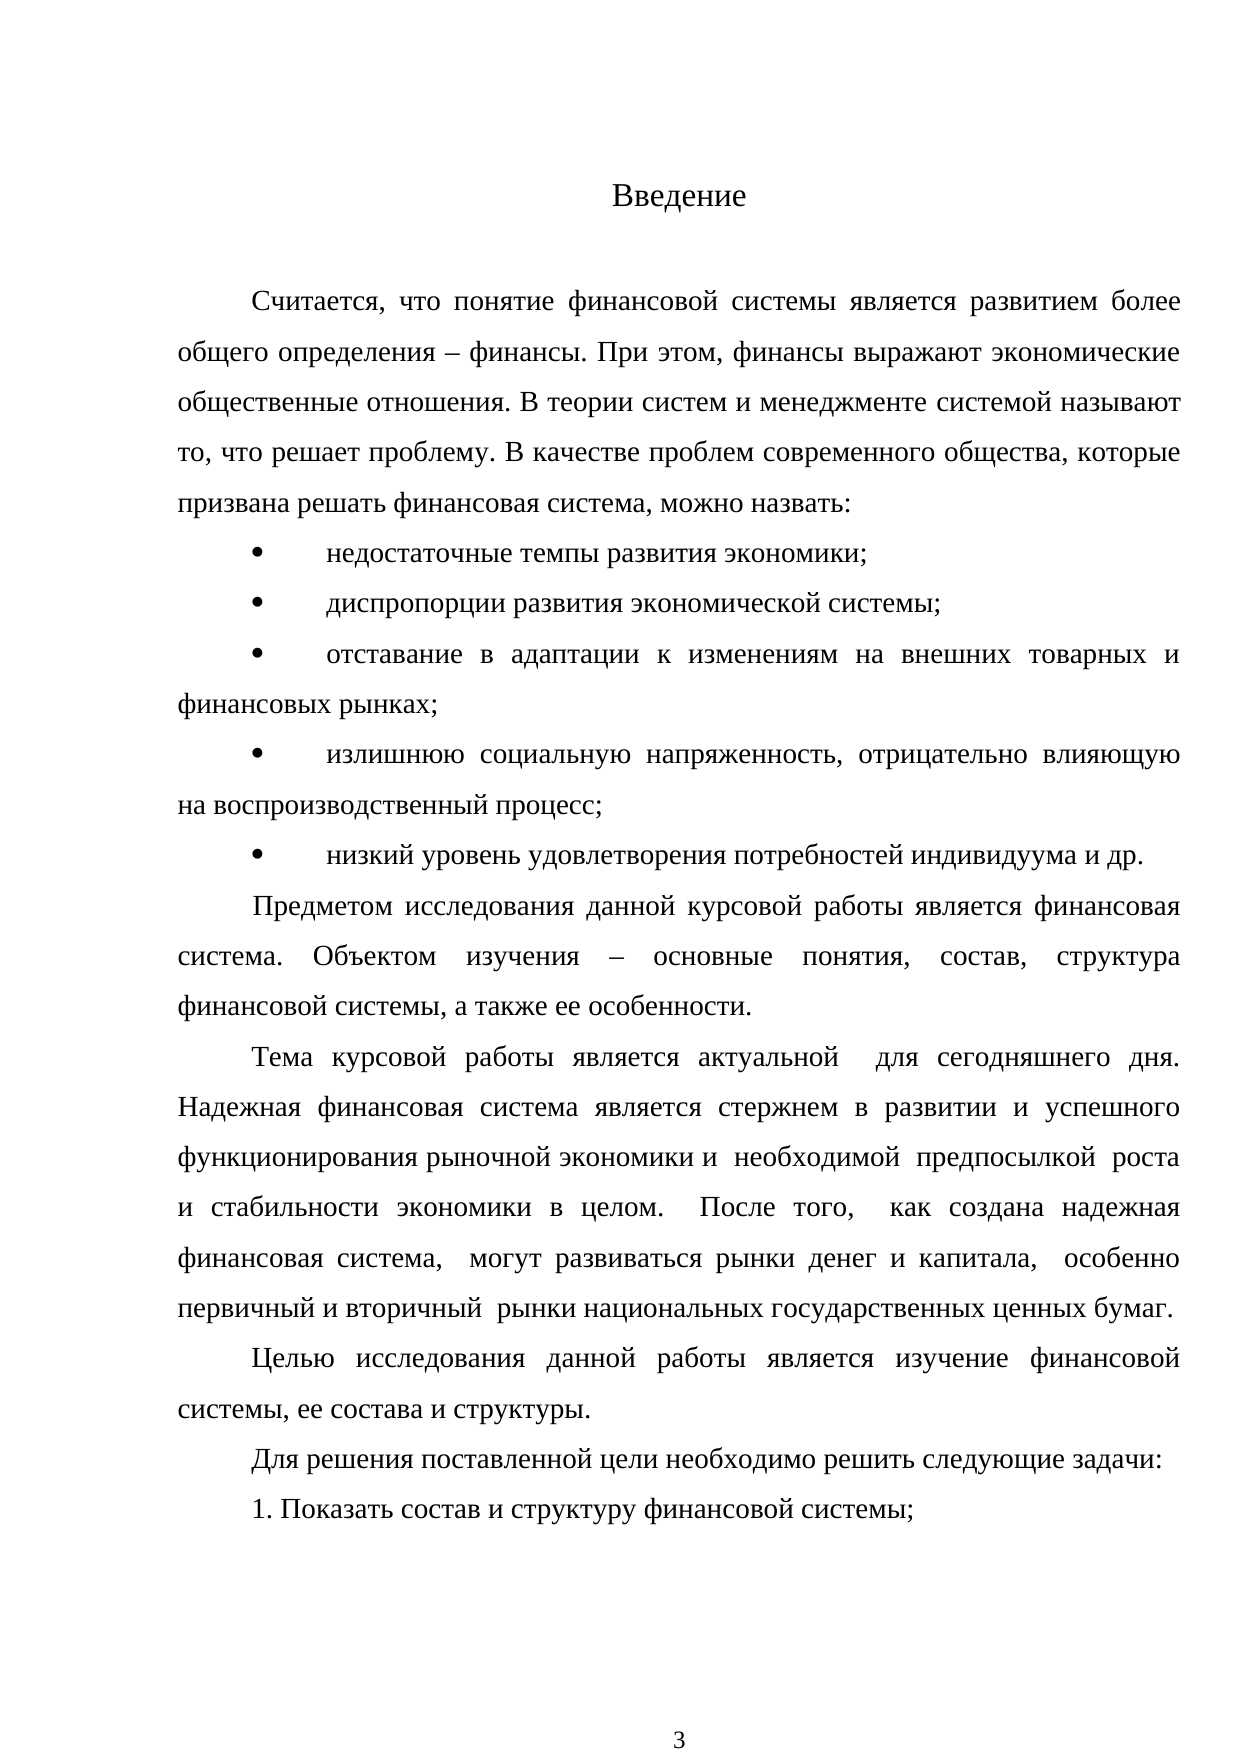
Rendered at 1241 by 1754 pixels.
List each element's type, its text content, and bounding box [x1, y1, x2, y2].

list низкий уровень удовлетворения потребностей индивидуума и др. [177, 837, 1181, 871]
text Предметом исследования данной курсовой работы является финансовая система. Объектом изучения – основные понятия, состав, структура финансовой системы, а также ее особенности. [177, 888, 1181, 1022]
list отставание в адаптации к изменениям на внешних товарных и финансовых рынках; [177, 636, 1181, 720]
text 1. Показать состав и структуру финансовой системы; [177, 1491, 1181, 1525]
text Для решения поставленной цели необходимо решить следующие задачи: [177, 1441, 1181, 1475]
text Целью исследования данной работы является изучение финансовой системы, ее состава и структуры. [177, 1341, 1181, 1424]
list излишнюю социальную напряженность, отрицательно влияющую на воспроизводственный процесс; [177, 737, 1181, 821]
text Введение [177, 176, 1181, 214]
text Считается, что понятие финансовой системы является развитием более общего определения – финансы. При этом, финансы выражают экономические общественные отношения. В теории систем и менеджменте системой называют то, что решает проблему. В качестве проблем современного общества, которые призвана решать финансовая система, можно назвать: [177, 283, 1181, 518]
list диспропорции развития экономической системы; [177, 585, 1181, 619]
text Тема курсовой работы является актуальной для сегодняшнего дня. Надежная финансовая система является стержнем в развитии и успешного функционирования рыночной экономики и необходимой предпосылкой роста и стабильности экономики в целом. После того, как создана надежная финансовая система, могут развиваться рынки денег и капитала, особенно первичный и вторичный рынки национальных государственных ценных бумаг. [177, 1039, 1181, 1324]
list недостаточные темпы развития экономики; [177, 535, 1181, 569]
